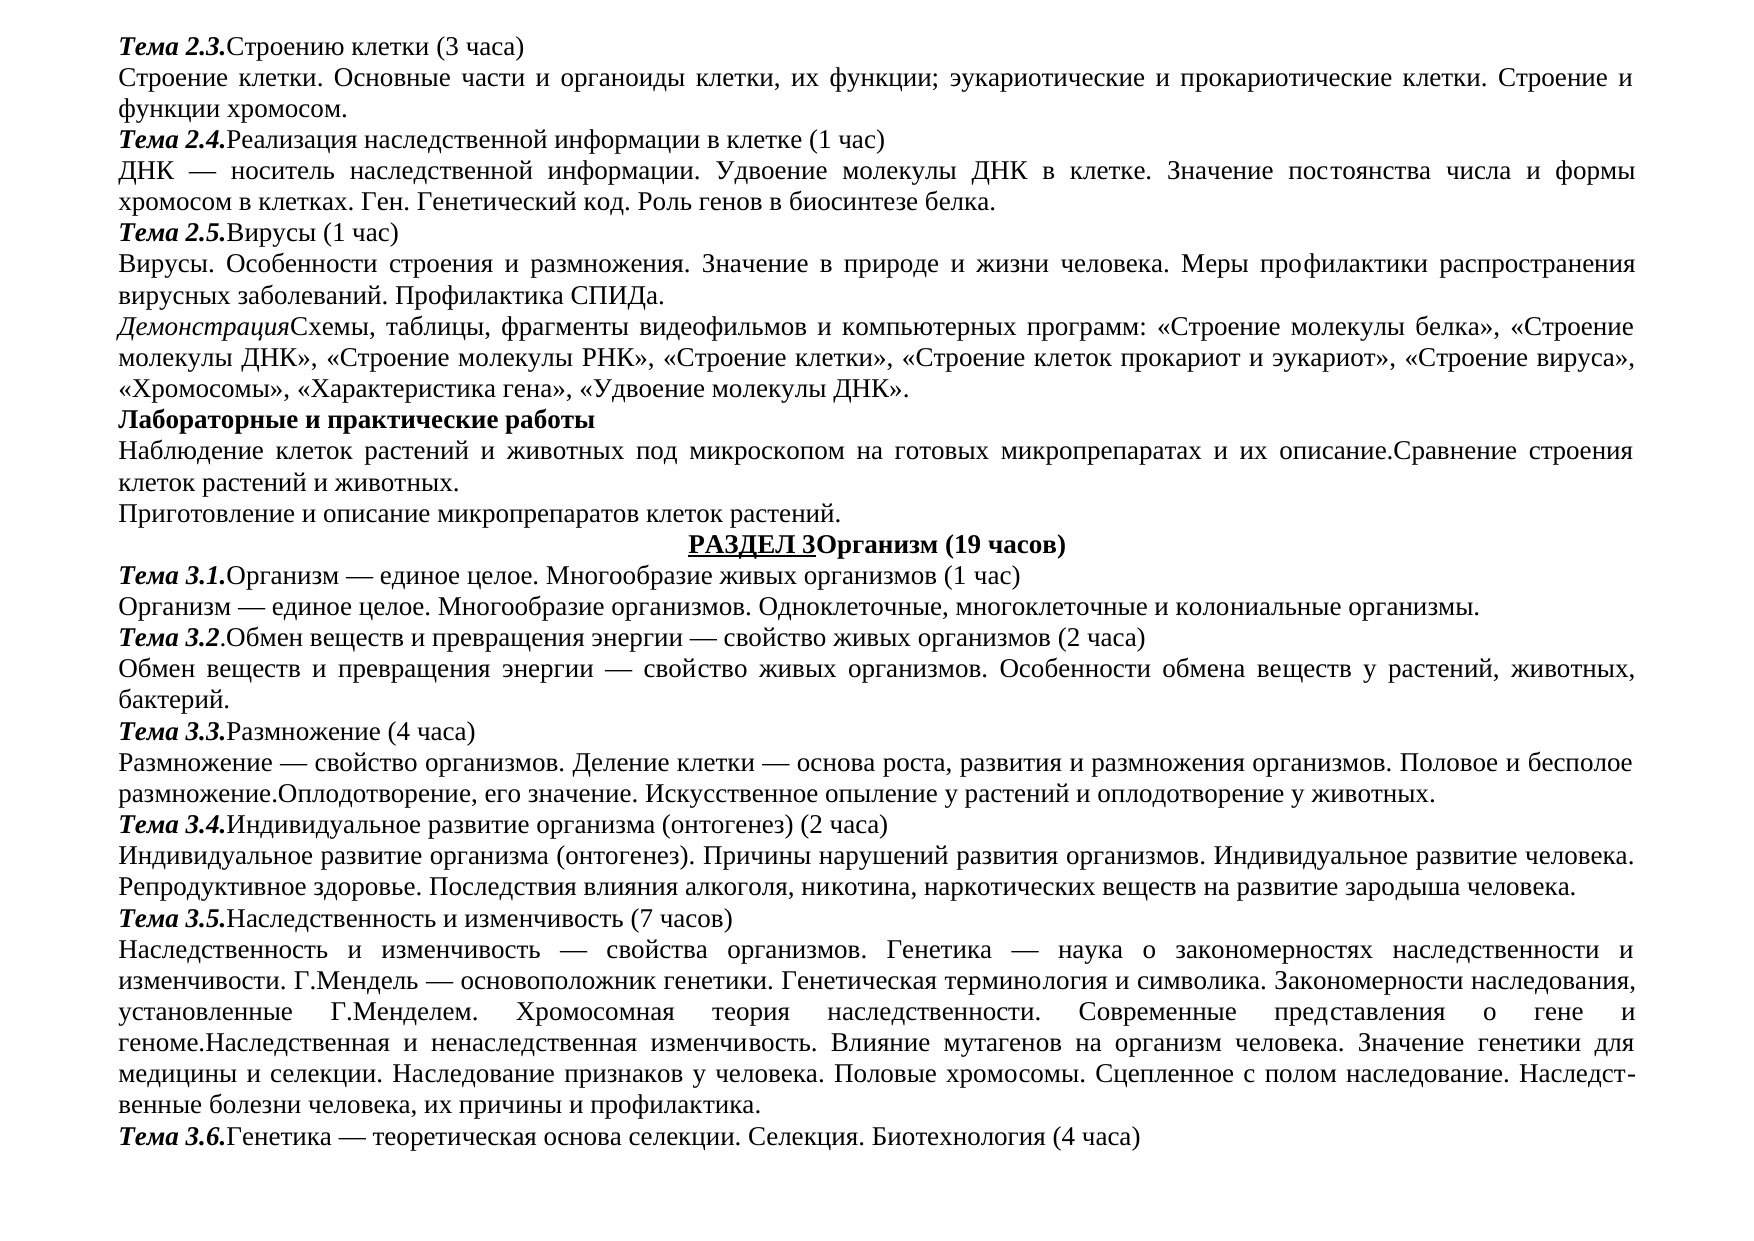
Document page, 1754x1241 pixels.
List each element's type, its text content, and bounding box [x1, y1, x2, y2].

text Тема 3.6.Генетика — теоретическая основа селекции. Селекция. Биотехнология (4 часа) [118, 1120, 1636, 1151]
text Тема 3.5.Наследственность и изменчивость (7 часов) [118, 902, 1636, 933]
text Лабораторные и практические работы [118, 403, 1636, 434]
text Наследственность и изменчивость — свойства организмов. Генетика — наука о закономерностях наследственности и изменчивости. Г.Мендель — основоположник генетики. Генетическая терминология и символика. Закономерности наследования, установленные Г.Менделем. Хромосомная теория наследственности. Современные представления о гене и геноме.Наследственная и ненаследственная изменчивость. Влияние мутагенов на организм человека. Значение генетики для медицины и селекции. Наследование признаков у человека. Половые хромосомы. Сцепленное с полом наследование. Наследственные болезни человека, их причины и профилактика. [118, 933, 1636, 1120]
text Тема 2.4.Реализация наследственной информации в клетке (1 час) [118, 123, 1636, 154]
text Строение клетки. Основные части и органоиды клетки, их функции; эукариотические и прокариотические клетки. Строение и функции хромосом. [118, 61, 1636, 123]
text Наблюдение клеток растений и животных под микроскопом на готовых микропрепаратах и их описание.Сравнение строения клеток растений и животных. [118, 434, 1636, 497]
text Обмен веществ и превращения энергии — свойство живых организмов. Особенности обмена веществ у растений, животных, бактерий. [118, 652, 1636, 715]
text Тема 3.4.Индивидуальное развитие организма (онтогенез) (2 часа) [118, 808, 1636, 839]
text Тема 2.5.Вирусы (1 час) [118, 216, 1636, 248]
text Тема 3.3.Размножение (4 часа) [118, 715, 1636, 746]
text Тема 2.3.Строению клетки (3 часа) [118, 29, 1636, 61]
text РАЗДЕЛ 3Организм (19 часов) [118, 528, 1636, 559]
text Индивидуальное развитие организма (онтогенез). Причины нарушений развития организмов. Индивидуальное развитие человека. Репродуктивное здоровье. Последствия влияния алкоголя, никотина, наркотических веществ на развитие зародыша человека. [118, 839, 1636, 902]
text Размножение — свойство организмов. Деление клетки — основа роста, развития и размножения организмов. Половое и бесполое размножение.Оплодотворение, его значение. Искусственное опыление у растений и оплодотворение у животных. [118, 746, 1636, 808]
text ДНК — носитель наследственной информации. Удвоение молекулы ДНК в клетке. Значение постоянства числа и формы хромосом в клетках. Ген. Генетический код. Роль генов в биосинтезе белка. [118, 154, 1636, 216]
text Тема 3.2.Обмен веществ и превращения энергии — свойство живых организмов (2 часа) [118, 621, 1636, 652]
text Приготовление и описание микропрепаратов клеток растений. [118, 497, 1636, 528]
text Вирусы. Особенности строения и размножения. Значение в природе и жизни человека. Меры профилактики распространения вирусных заболеваний. Профилактика СПИДа. [118, 248, 1636, 310]
text Тема 3.1.Организм — единое целое. Многообразие живых организмов (1 час) [118, 559, 1636, 590]
text ДемонстрацияСхемы, таблицы, фрагменты видеофильмов и компьютерных программ: «Строение молекулы белка», «Строение молекулы ДНК», «Строение молекулы РНК», «Строение клетки», «Строение клеток прокариот и эукариот», «Строение вируса», «Хромосомы», «Характеристика гена», «Удвоение молекулы ДНК». [118, 310, 1636, 403]
text Организм — единое целое. Многообразие организмов. Одноклеточные, многоклеточные и колониальные организмы. [118, 590, 1636, 621]
